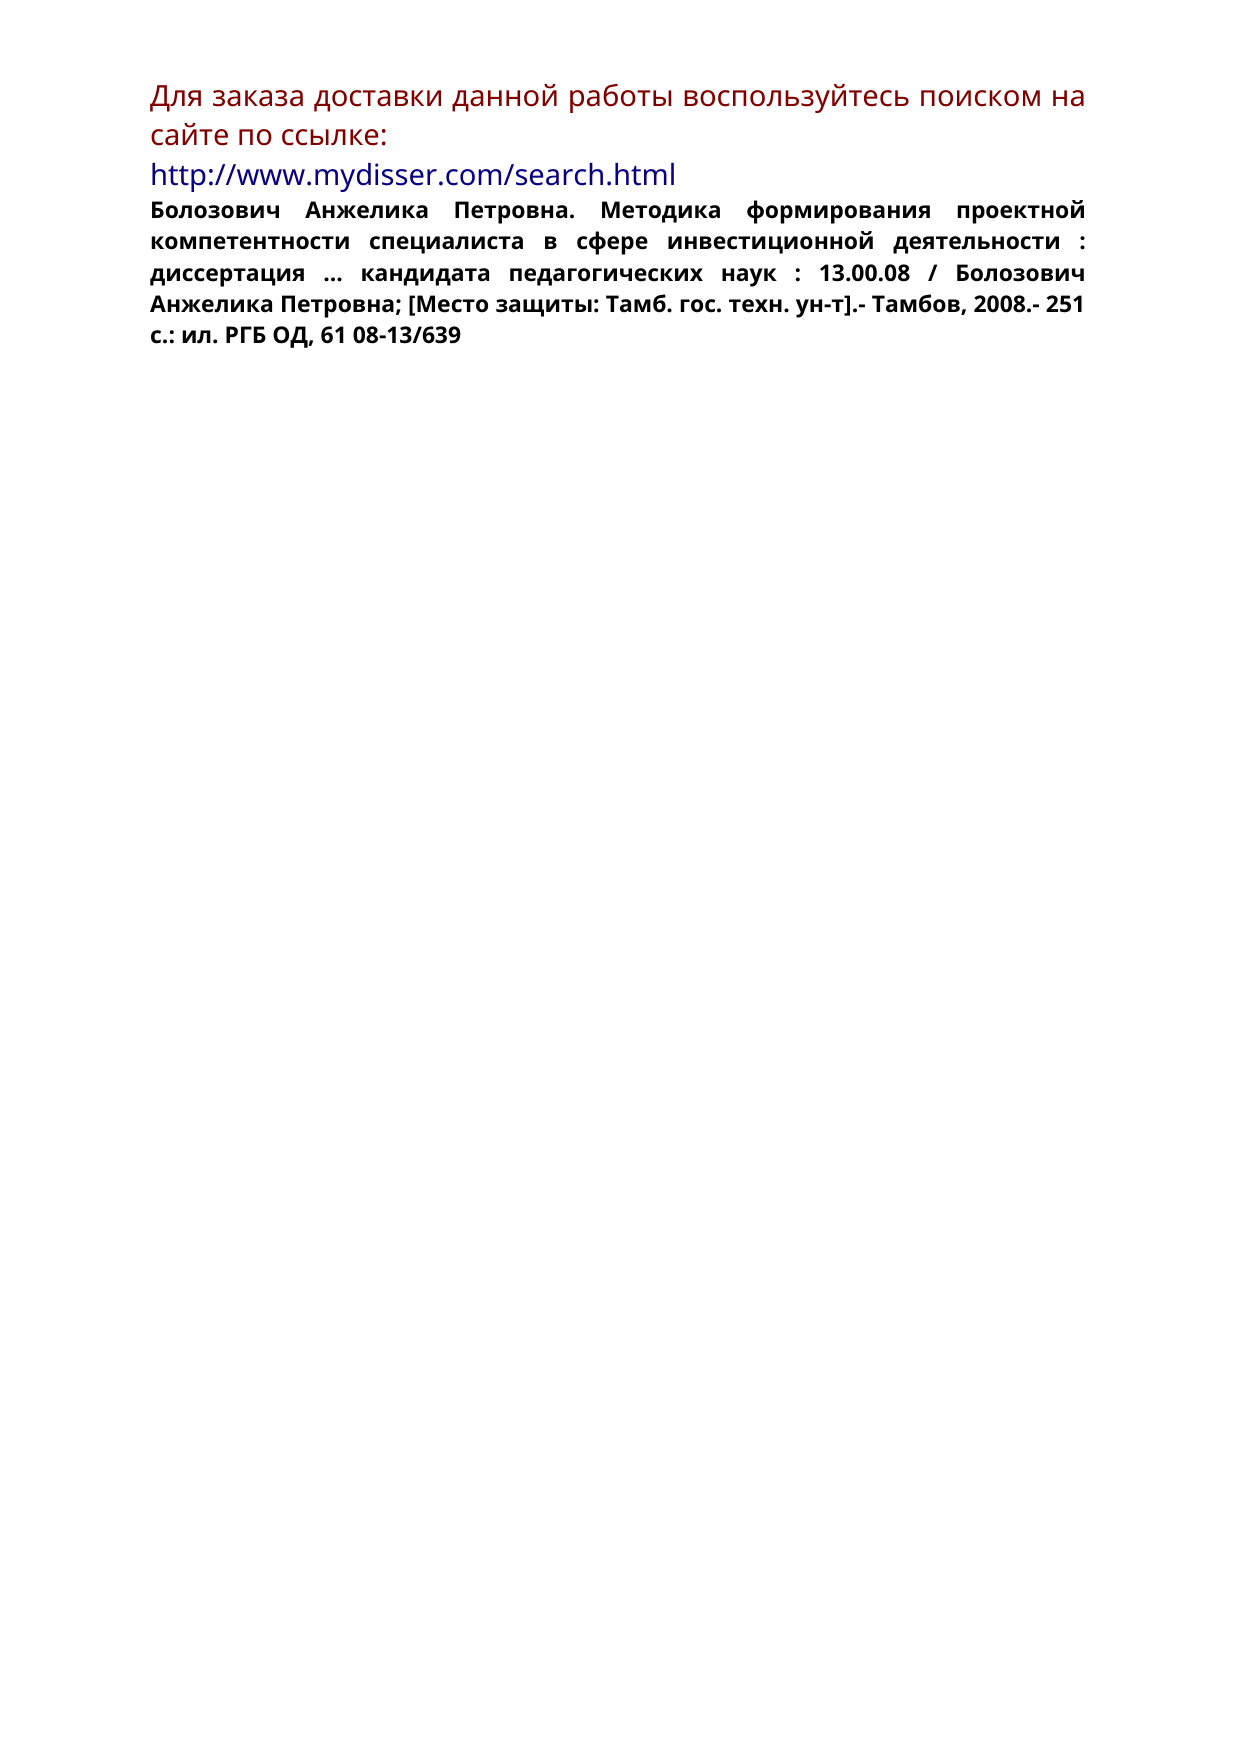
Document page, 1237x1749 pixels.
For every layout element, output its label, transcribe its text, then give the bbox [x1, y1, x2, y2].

text Болозович Анжелика Петровна. Методика формирования проектной компетентности специалиста в сфере инвестиционной деятельности : диссертация ... кандидата педагогических наук : 13.00.08 / Болозович Анжелика Петровна; [Место защиты: Тамб. гос. техн. ун-т].- Тамбов, 2008.- 251 с.: ил. РГБ ОД, 61 08-13/639 [150, 194, 1086, 350]
